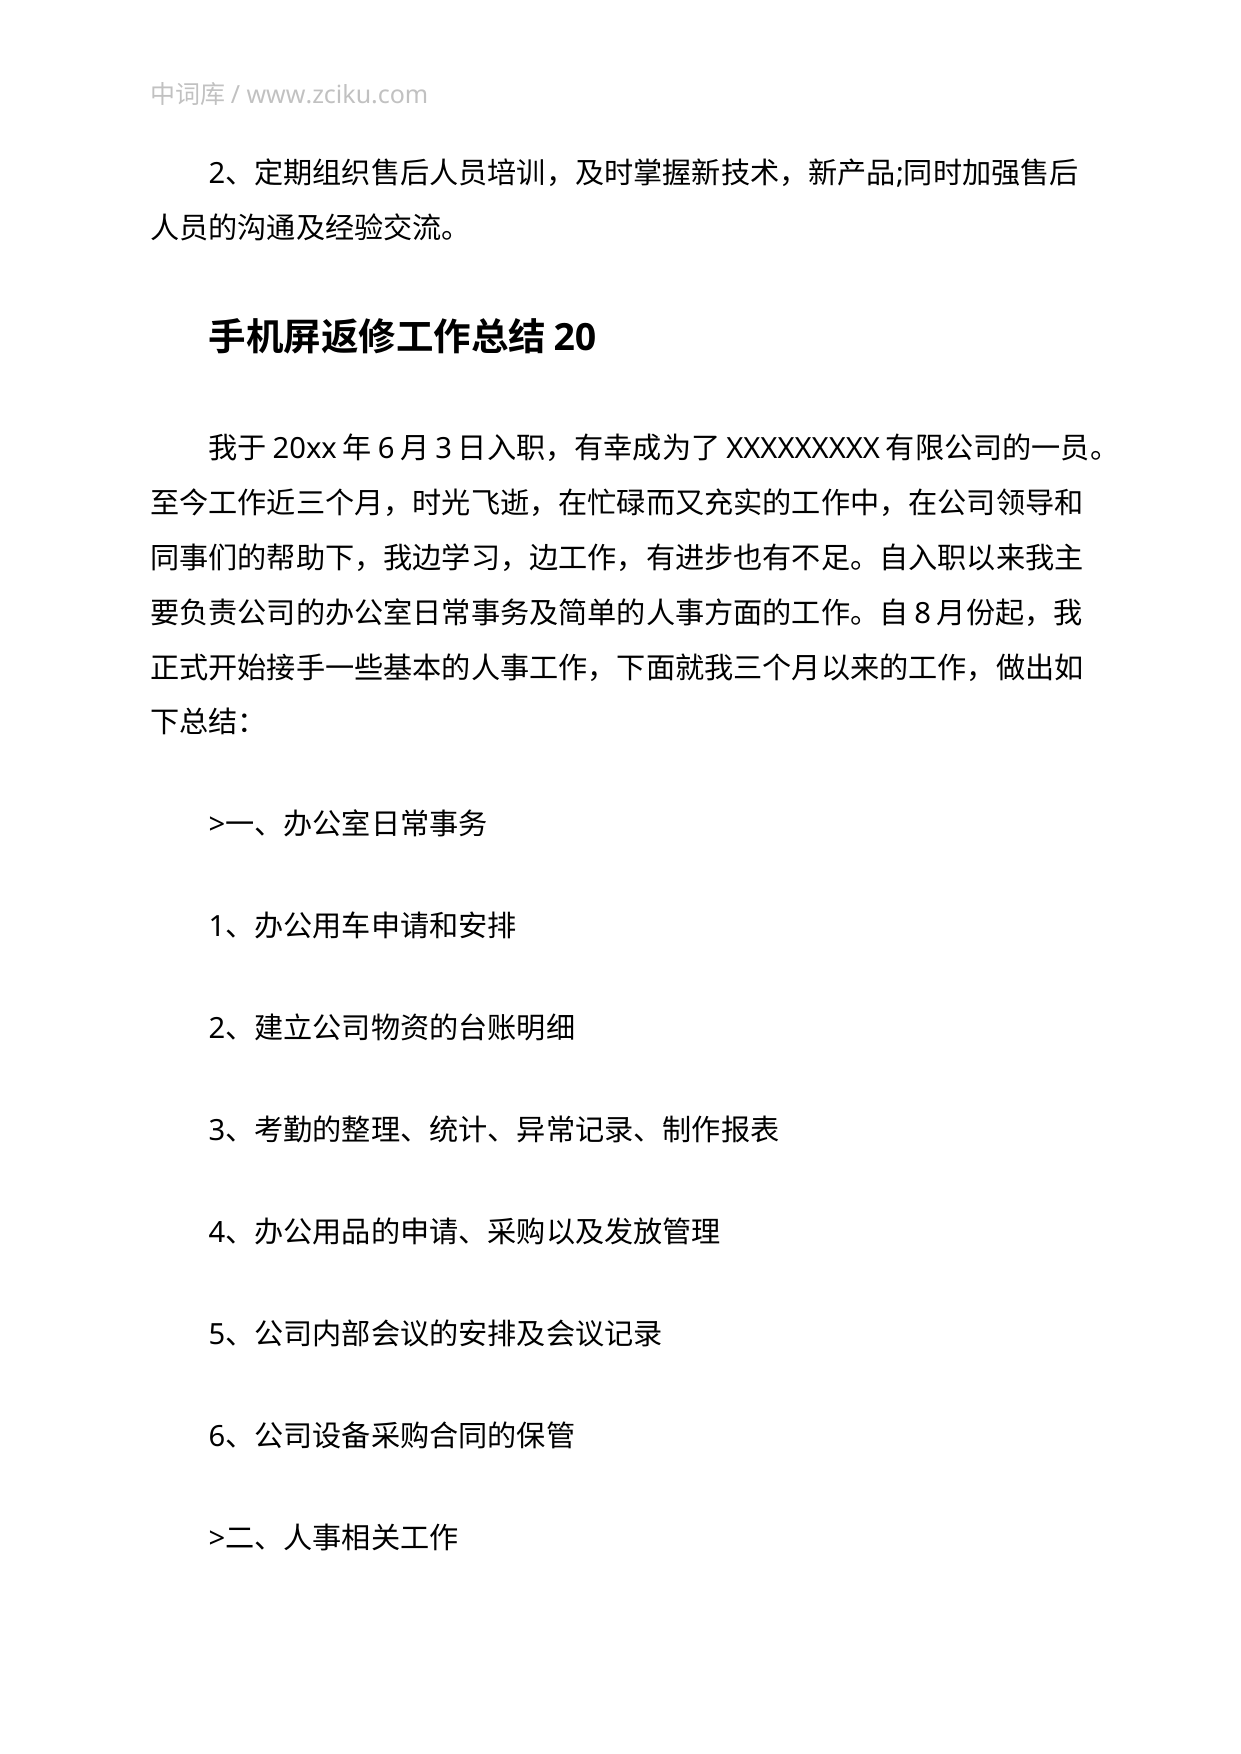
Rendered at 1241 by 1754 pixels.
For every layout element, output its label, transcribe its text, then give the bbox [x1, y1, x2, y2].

text 手机屏返修工作总结20 [150, 307, 1090, 361]
text >一、办公室日常事务 [150, 801, 1090, 843]
text 3、考勤的整理、统计、异常记录、制作报表 [150, 1107, 1090, 1149]
text 1、办公用车申请和安排 [150, 903, 1090, 945]
text 5、公司内部会议的安排及会议记录 [150, 1311, 1090, 1353]
text 2、定期组织售后人员培训，及时掌握新技术，新产品;同时加强售后人员的沟通及经验交流。 [150, 150, 1090, 247]
text 我于20xx年6月3日入职，有幸成为了XXXXXXXXX有限公司的一员。至今工作近三个月，时光飞逝，在忙碌而又充实的工作中，在公司领导和同事们的帮助下，我边学习，边工作，有进步也有不足。自入职以来我主要负责公司的办公室日常事务及简单的人事方面的工作。自8月份起，我正式开始接手一些基本的人事工作，下面就我三个月以来的工作，做出如下总结： [150, 424, 1090, 741]
text 2、建立公司物资的台账明细 [150, 1005, 1090, 1047]
text 6、公司设备采购合同的保管 [150, 1413, 1090, 1455]
text >二、人事相关工作 [150, 1515, 1090, 1557]
text 4、办公用品的申请、采购以及发放管理 [150, 1209, 1090, 1251]
